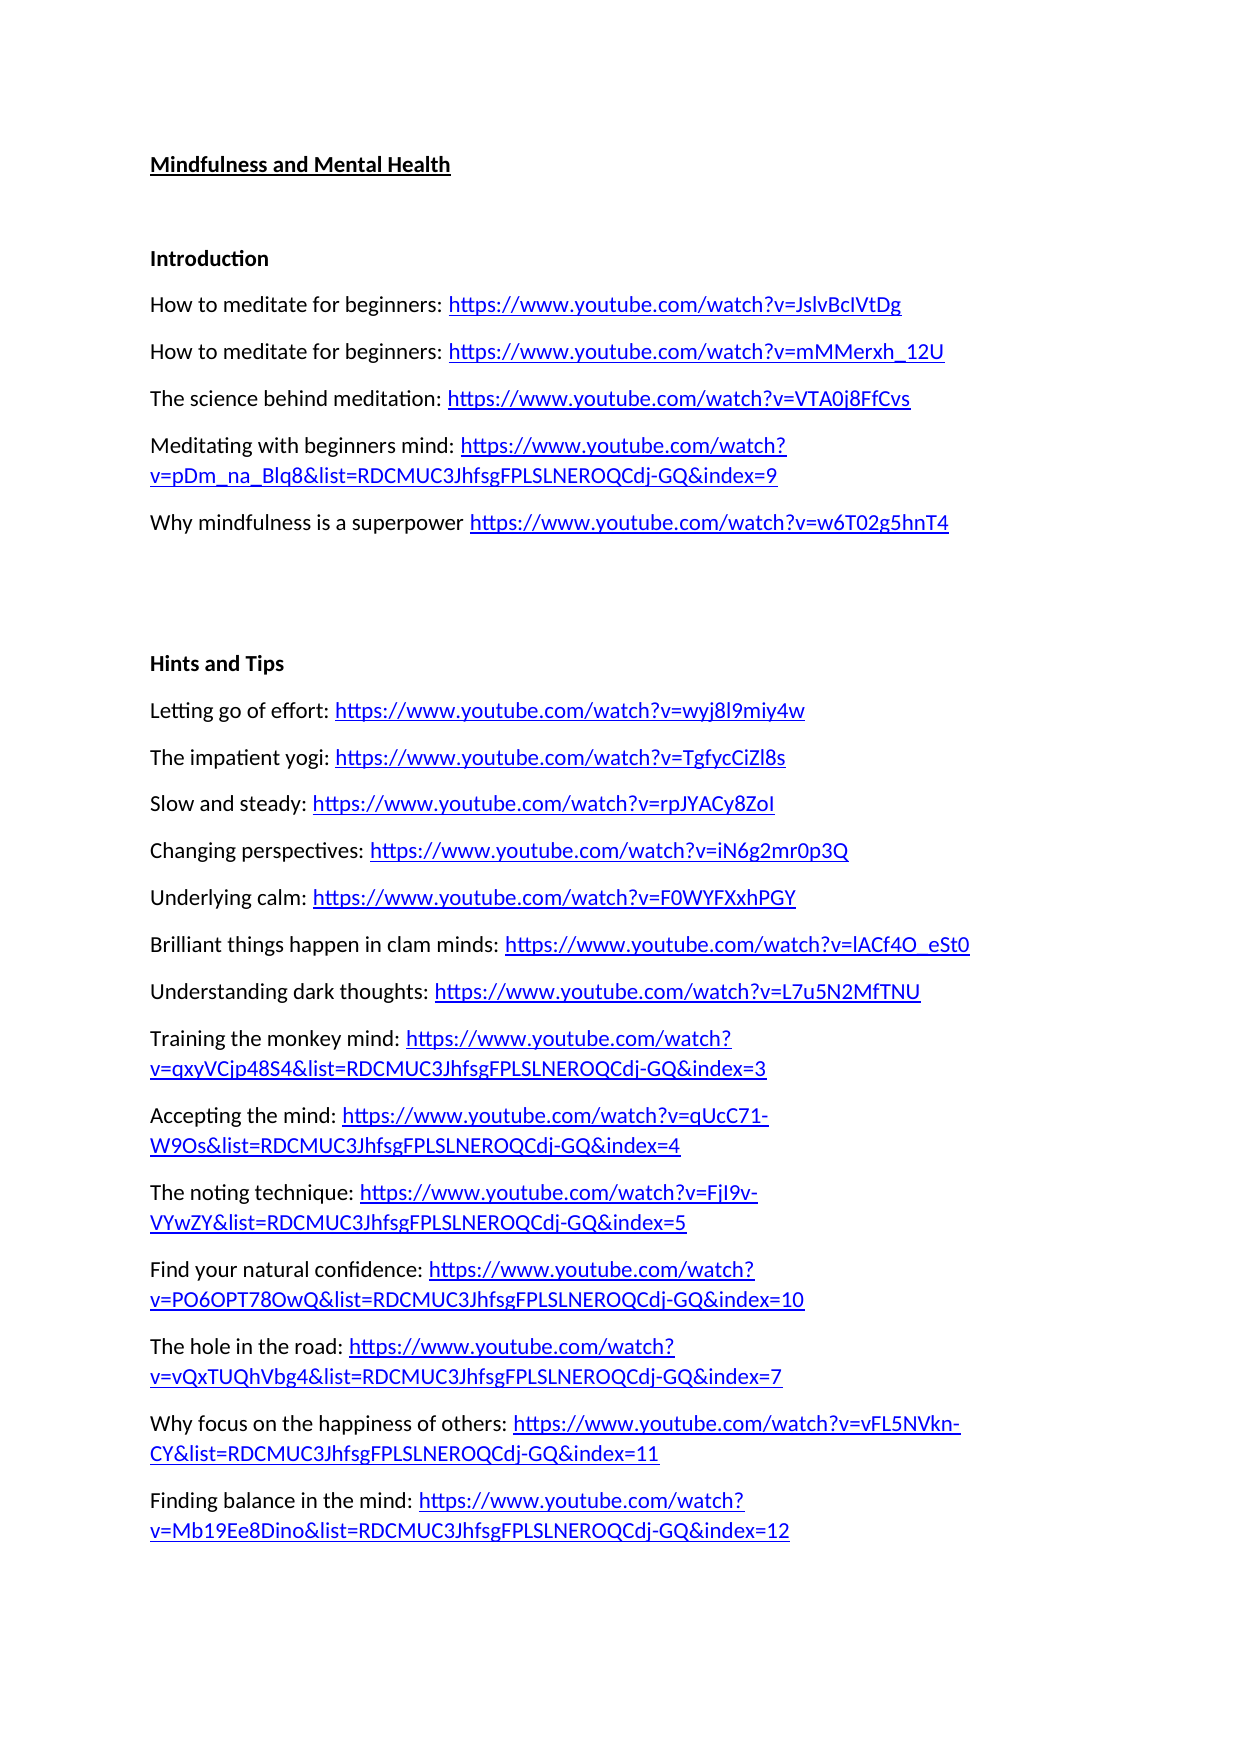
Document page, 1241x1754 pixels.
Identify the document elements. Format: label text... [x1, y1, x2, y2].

text Finding balance in the mind: https://www.youtube.com/watch?v=Mb19Ee8Dino&list=RDCMUC3JhfsgFPLSLNEROQCdj-GQ&index=12 [150, 1486, 1090, 1545]
text The impatient yogi: https://www.youtube.com/watch?v=TgfycCiZl8s [150, 743, 1090, 771]
text The hole in the road: https://www.youtube.com/watch?v=vQxTUQhVbg4&list=RDCMUC3JhfsgFPLSLNEROQCdj-GQ&index=7 [150, 1332, 1090, 1391]
text How to meditate for beginners: https://www.youtube.com/watch?v=JslvBcIVtDg [150, 291, 1090, 319]
text Meditating with beginners mind: https://www.youtube.com/watch?v=pDm_na_Blq8&list=RDCMUC3JhfsgFPLSLNEROQCdj-GQ&index=9 [150, 431, 1090, 489]
text Introduction [150, 244, 1090, 272]
text Understanding dark thoughts: https://www.youtube.com/watch?v=L7u5N2MfTNU [150, 977, 1090, 1005]
text Slow and steady: https://www.youtube.com/watch?v=rpJYACy8ZoI [150, 789, 1090, 818]
text Hints and Tips [150, 649, 1090, 677]
text Find your natural confidence: https://www.youtube.com/watch?v=PO6OPT78OwQ&list=RDCMUC3JhfsgFPLSLNEROQCdj-GQ&index=10 [150, 1255, 1090, 1313]
text The noting technique: https://www.youtube.com/watch?v=FjI9v-VYwZY&list=RDCMUC3JhfsgFPLSLNEROQCdj-GQ&index=5 [150, 1178, 1090, 1236]
text Why mindfulness is a superpower https://www.youtube.com/watch?v=w6T02g5hnT4 [150, 508, 1090, 536]
text Accepting the mind: https://www.youtube.com/watch?v=qUcC71-W9Os&list=RDCMUC3JhfsgFPLSLNEROQCdj-GQ&index=4 [150, 1101, 1090, 1159]
text Why focus on the happiness of others: https://www.youtube.com/watch?v=vFL5NVkn-CY&list=RDCMUC3JhfsgFPLSLNEROQCdj-GQ&index=11 [150, 1409, 1090, 1468]
text Letting go of effort: https://www.youtube.com/watch?v=wyj8l9miy4w [150, 696, 1090, 724]
text Changing perspectives: https://www.youtube.com/watch?v=iN6g2mr0p3Q [150, 836, 1090, 864]
text How to meditate for beginners: https://www.youtube.com/watch?v=mMMerxh_12U [150, 337, 1090, 366]
text Training the monkey mind: https://www.youtube.com/watch?v=qxyVCjp48S4&list=RDCMUC3JhfsgFPLSLNEROQCdj-GQ&index=3 [150, 1024, 1090, 1082]
text The science behind meditation: https://www.youtube.com/watch?v=VTA0j8FfCvs [150, 384, 1090, 412]
text Brilliant things happen in clam minds: https://www.youtube.com/watch?v=lACf4O_eSt0 [150, 930, 1090, 958]
text Mindfulness and Mental Health [150, 150, 1090, 178]
text Underlying calm: https://www.youtube.com/watch?v=F0WYFXxhPGY [150, 883, 1090, 911]
